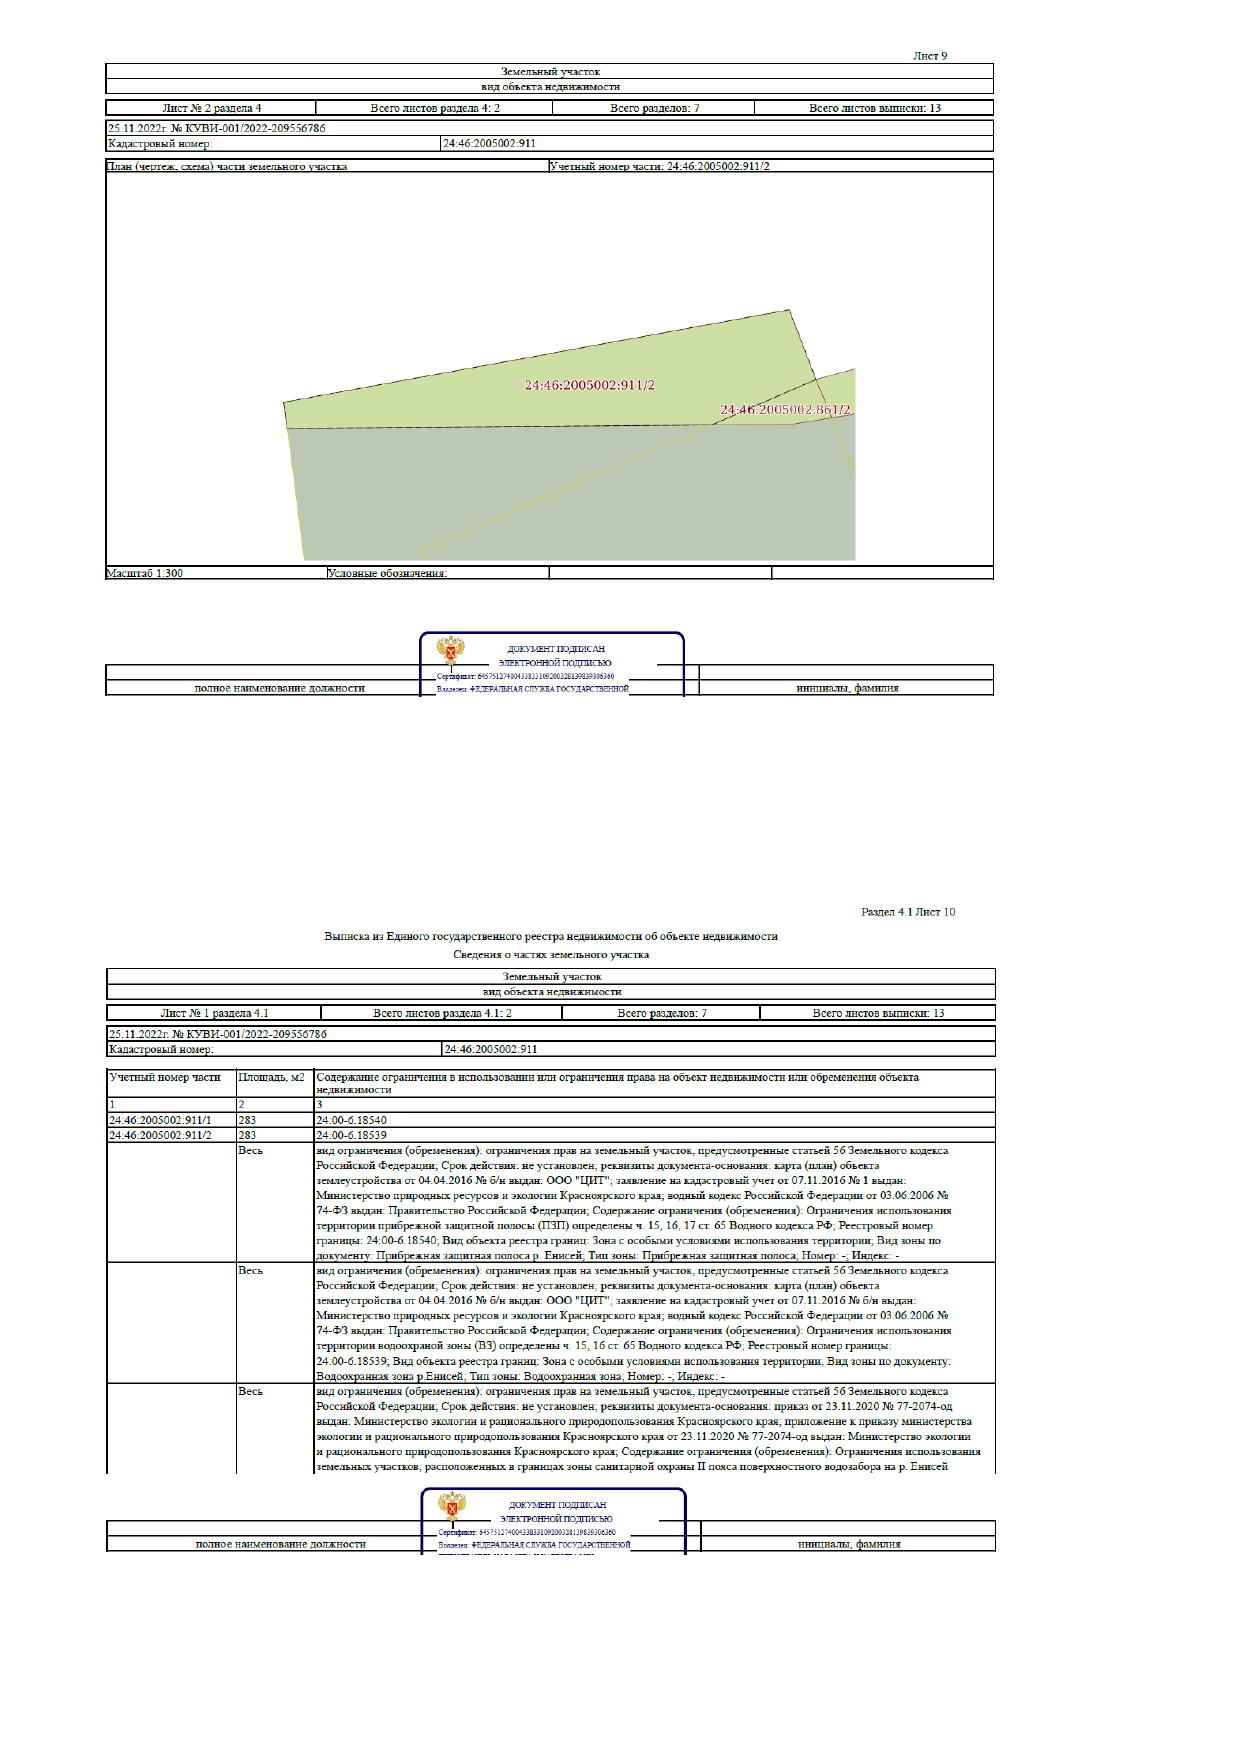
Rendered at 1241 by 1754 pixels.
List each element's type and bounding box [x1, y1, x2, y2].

picture [88, 29, 1011, 697]
picture [88, 898, 1013, 1555]
